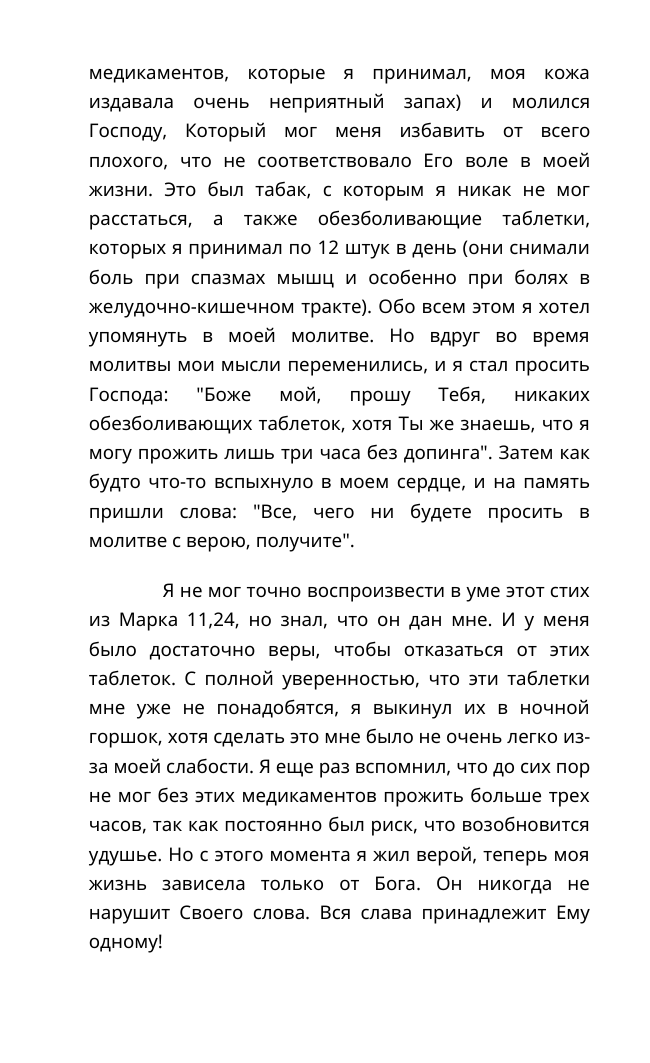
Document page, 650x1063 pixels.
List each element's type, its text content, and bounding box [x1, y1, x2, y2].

text Я не мог точно воспроизвести в уме этот стих из Марка 11,24, но знал, что он дан мне. И у меня было достаточно веры, чтобы отказаться от этих таблеток. С полной уверенностью, что эти таблетки мне уже не понадобятся, я выкинул их в ночной горшок, хотя сделать это мне было не очень легко из-за моей слабости. Я еще раз вспомнил, что до сих пор не мог без этих медикаментов прожить больше трех часов, так как постоянно был риск, что возобновится удушье. Но с этого момента я жил верой, теперь моя жизнь зависела только от Бога. Он никогда не нарушит Своего слова. Вся слава принадлежит Ему одному! [89, 577, 591, 954]
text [89, 59, 591, 553]
